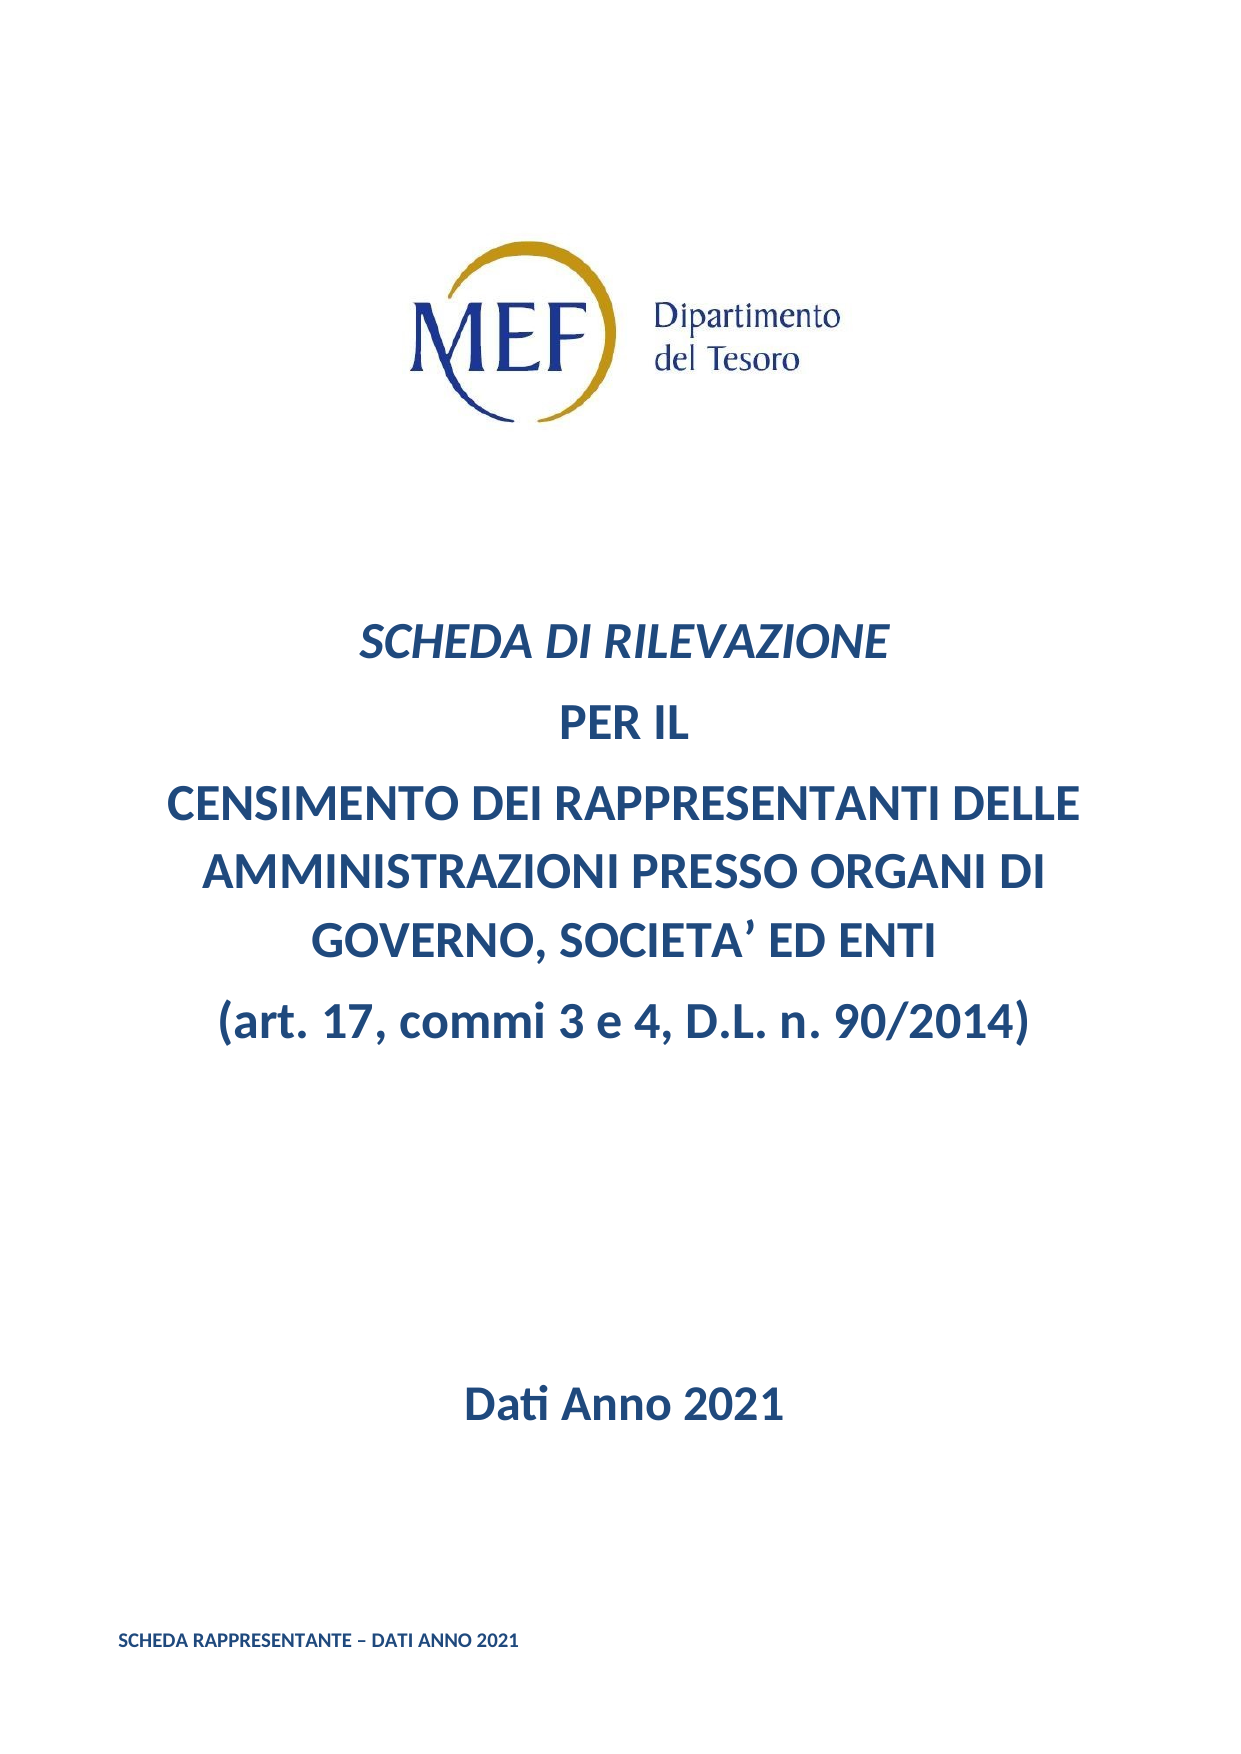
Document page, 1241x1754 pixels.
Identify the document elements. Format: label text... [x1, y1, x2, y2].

picture [373, 205, 867, 459]
text PER IL [118, 689, 1131, 752]
text (art. 17, commi 3 e 4, D.L. n. 90/2014) [118, 988, 1131, 1052]
text Dati Anno 2021 [118, 1372, 1131, 1433]
text SCHEDA DI RILEVAZIONE [118, 608, 1131, 671]
text CENSIMENTO DEI RAPPRESENTANTI DELLE AMMINISTRAZIONI PRESSO ORGANI DI GOVERNO, SOCIETA’ ED ENTI [118, 770, 1131, 971]
